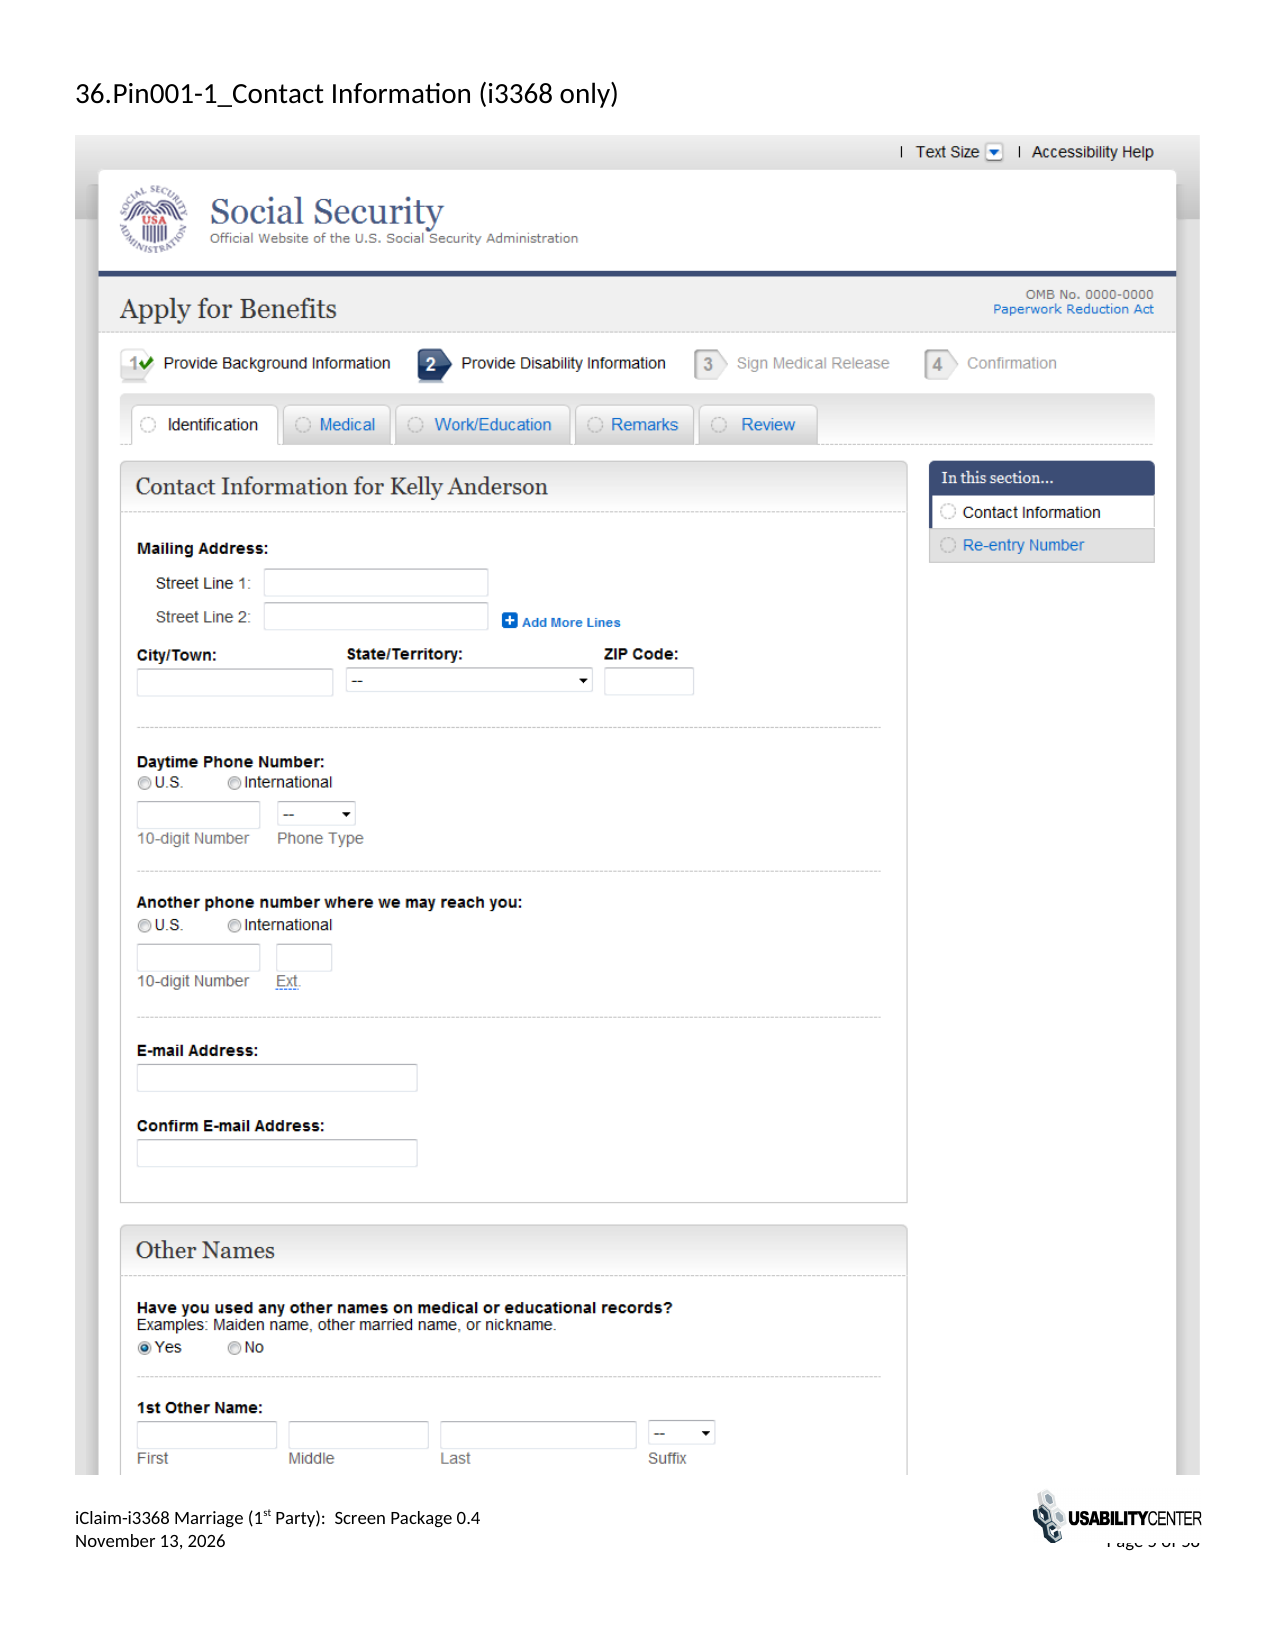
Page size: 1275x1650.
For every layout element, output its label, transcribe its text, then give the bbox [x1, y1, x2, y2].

subtitle Pin001-1_Contact Information (i3368 only) [75, 75, 1200, 111]
picture [75, 135, 1200, 1475]
picture [1032, 1488, 1202, 1543]
